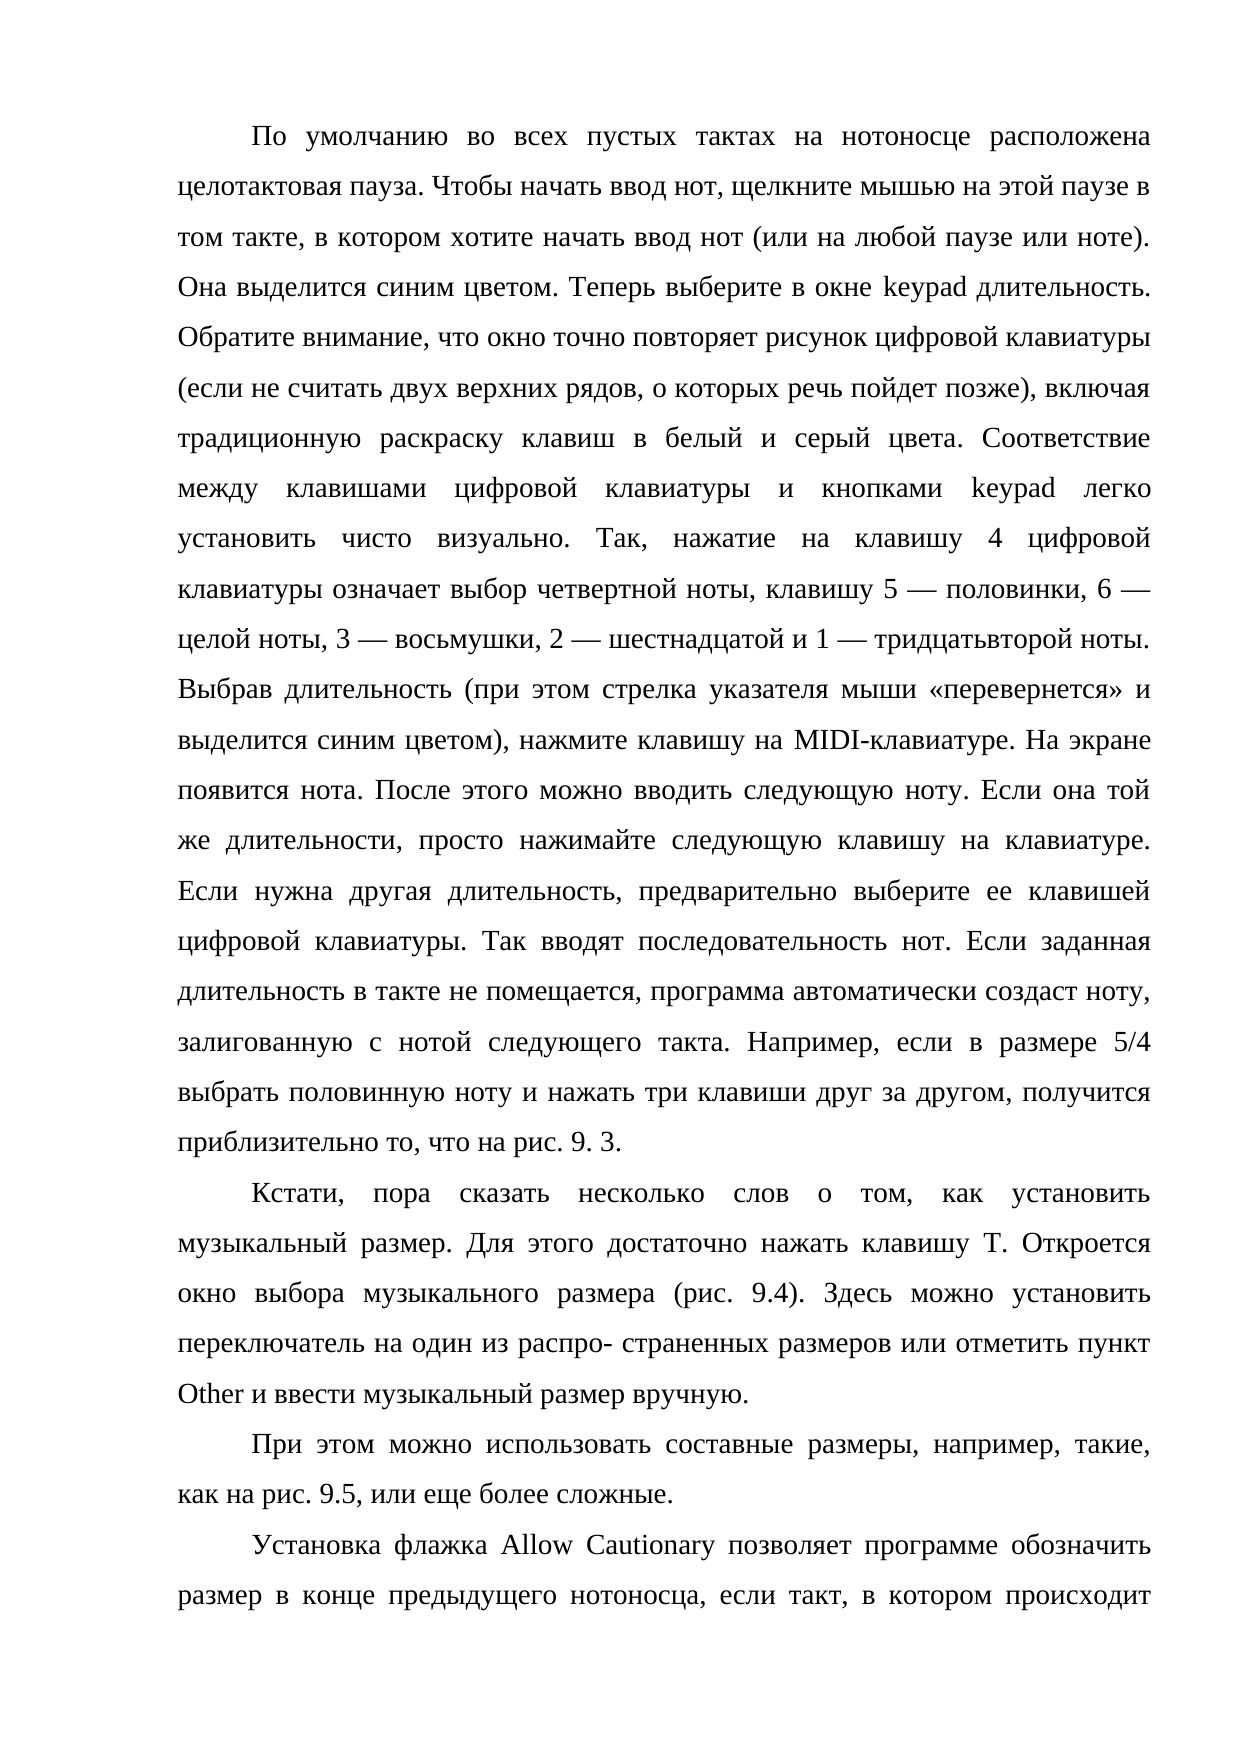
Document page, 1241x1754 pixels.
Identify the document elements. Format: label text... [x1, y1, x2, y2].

text При этом можно использовать составные размеры, например, такие, как на рис. 9.5, или еще более сложные. [177, 1426, 1152, 1510]
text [177, 1527, 1152, 1611]
text По умолчанию во всех пустых тактах на нотоносце расположена целотактовая пауза. Чтобы начать ввод нот, щелкните мышью на этой паузе в том такте, в котором хотите начать ввод нот (или на любой паузе или ноте). Она выделится синим цветом. Теперь выберите в окне keypad длительность. Обратите внимание, что окно точно повторяет рисунок цифровой клавиатуры (если не считать двух верхних рядов, о которых речь пойдет позже), включая традиционную раскраску клавиш в белый и серый цвета. Соответствие между клавишами цифровой клавиатуры и кнопками keypad легко установить чисто визуально. Так, нажатие на клавишу 4 цифровой клавиатуры означает выбор четвертной ноты, клавишу 5 — половинки, 6 — целой ноты, 3 — восьмушки, 2 — шестнадцатой и 1 — тридцатьвторой ноты. Выбрав длительность (при этом стрелка указателя мыши «перевернется» и выделится синим цветом), нажмите клавишу на MIDI-клавиатуре. На экране появится нота. После этого можно вводить следующую ноту. Если она той же длительности, просто нажимайте следующую клавишу на клавиатуре. Если нужна другая длительность, предварительно выберите ее клавишей цифровой клавиатуры. Так вводят последовательность нот. Если заданная длительность в такте не помещается, программа автоматически создаст ноту, залигованную с нотой следующего такта. Например, если в размере 5/4 выбрать половинную ноту и нажать три клавиши друг за другом, получится приблизительно то, что на рис. 9. 3. [177, 118, 1152, 1158]
text Кстати, пора сказать несколько слов о том, как установить музыкальный размер. Для этого достаточно нажать клавишу Т. Откроется окно выбора музыкального размера (рис. 9.4). Здесь можно установить переключатель на один из распро- страненных размеров или отметить пункт Other и ввести музыкальный размер вручную. [177, 1175, 1152, 1409]
